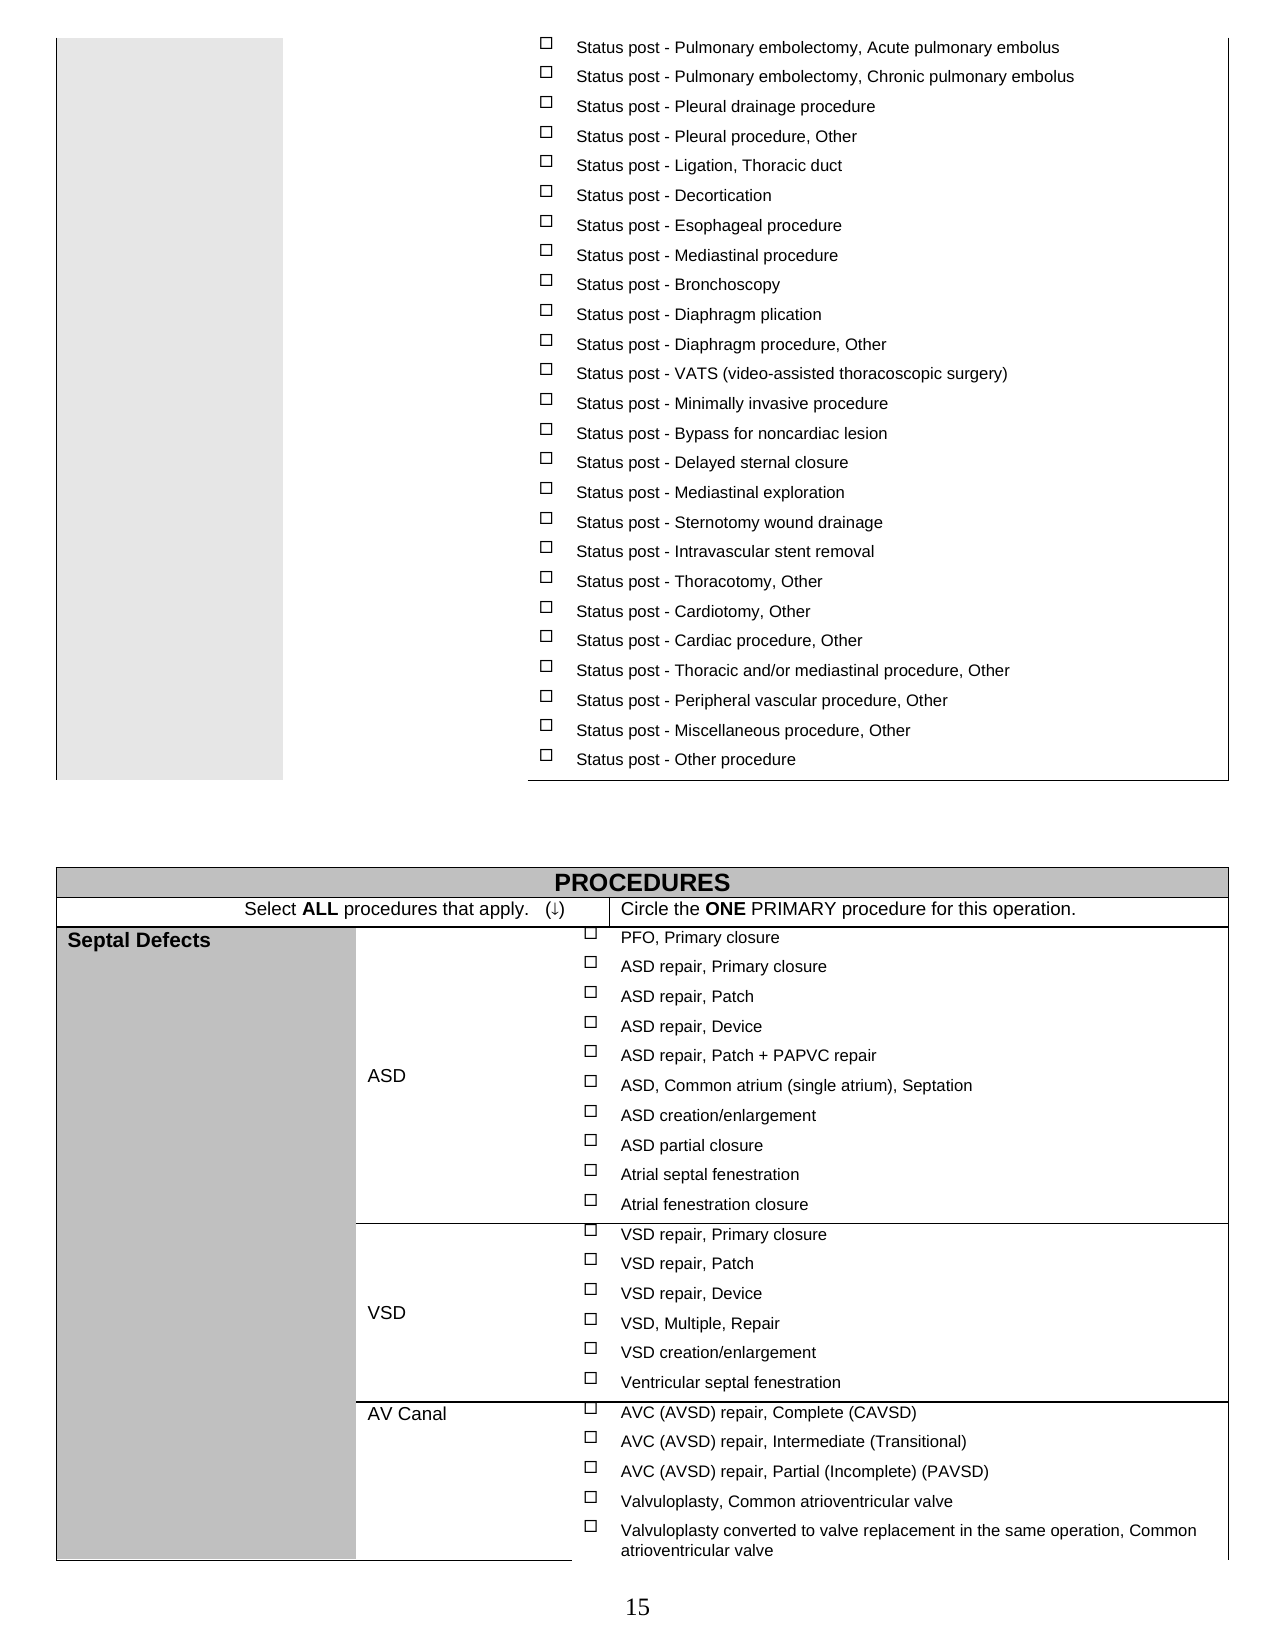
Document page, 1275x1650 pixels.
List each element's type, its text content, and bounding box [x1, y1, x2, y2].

table_cell [528, 156, 565, 186]
table_cell Status post - Pulmonary embolectomy, Acute pulmonary embolus [565, 38, 1228, 67]
table_cell AVC (AVSD) repair, Complete (CAVSD) [609, 1403, 1228, 1431]
table_cell [528, 631, 565, 661]
table_cell Status post - Bypass for noncardiac lesion [565, 424, 1228, 453]
table_cell AVC (AVSD) repair, Intermediate (Transitional) [609, 1431, 1228, 1461]
table_cell Status post - Delayed sternal closure [565, 453, 1228, 483]
table_cell Select ALL procedures that apply. () Procedure (930) [57, 898, 609, 926]
table_cell Status post - Thoracic and/or mediastinal procedure, Other [565, 661, 1228, 691]
table_cell [572, 1075, 609, 1104]
table_cell Valvuloplasty, Common atrioventricular valve [609, 1491, 1228, 1520]
table_cell Status post - VATS (video-assisted thoracoscopic surgery) [565, 364, 1228, 394]
table_cell [572, 1045, 609, 1075]
table_cell [572, 956, 609, 986]
table_cell Status post - Sternotomy wound drainage [565, 513, 1228, 542]
table_cell Valvuloplasty converted to valve replacement in the same operation, Common atrioventricular valve [609, 1520, 1228, 1559]
table_cell [528, 364, 565, 394]
table_cell [572, 1431, 609, 1461]
table_cell [528, 275, 565, 305]
table_cell [572, 1283, 609, 1312]
table_cell [572, 1403, 609, 1431]
table_cell [572, 1372, 609, 1401]
table_cell [528, 750, 565, 780]
table_cell [572, 1194, 609, 1223]
table_cell ASD repair, Patch [609, 986, 1228, 1016]
table_cell AVC (AVSD) repair, Partial (Incomplete) (PAVSD) [609, 1461, 1228, 1491]
table_cell VSD [356, 1224, 572, 1401]
table_cell Status post - Cardiotomy, Other [565, 602, 1228, 631]
table_cell PFO, Primary closure [609, 928, 1228, 956]
table_cell [528, 97, 565, 127]
table_cell Status post - Bronchoscopy [565, 275, 1228, 305]
table_cell [528, 483, 565, 512]
table_cell [572, 1253, 609, 1283]
table_cell Circle the ONE PRIMARY procedure for this operation. PrimProc (940) [610, 898, 1228, 926]
table_cell [528, 67, 565, 97]
table_cell [572, 928, 609, 956]
table_cell [572, 1105, 609, 1134]
table_cell [572, 1224, 609, 1253]
table_cell Status post - Pleural procedure, Other [565, 127, 1228, 156]
table_cell [528, 513, 565, 542]
table_cell [572, 1520, 609, 1559]
table_cell Status post - Decortication [565, 186, 1228, 216]
table_cell ASD [356, 928, 572, 1223]
table_cell VSD repair, Device [609, 1283, 1228, 1312]
table_cell [528, 305, 565, 334]
table_cell Status post - Ligation, Thoracic duct [565, 156, 1228, 186]
table_cell [528, 424, 565, 453]
table_cell [528, 38, 565, 67]
table_cell Status post - Mediastinal procedure [565, 245, 1228, 275]
table_cell Status post - Mediastinal exploration [565, 483, 1228, 512]
table_cell ASD partial closure [609, 1134, 1228, 1164]
table_cell VSD, Multiple, Repair [609, 1313, 1228, 1342]
table_cell Status post - Miscellaneous procedure, Other [565, 720, 1228, 750]
table_cell VSD repair, Patch [609, 1253, 1228, 1283]
table_header PROCEDURES [57, 868, 1228, 897]
table_cell [528, 691, 565, 720]
table_cell [528, 216, 565, 245]
table_cell AV Canal [356, 1403, 572, 1559]
table_cell ASD creation/enlargement [609, 1105, 1228, 1134]
table_cell Status post - Esophageal procedure [565, 216, 1228, 245]
table_cell [528, 542, 565, 572]
table_cell Status post - Peripheral vascular procedure, Other [565, 691, 1228, 720]
table_cell ASD repair, Device [609, 1016, 1228, 1045]
table_cell Septal Defects [57, 928, 356, 1559]
table_cell ASD, Common atrium (single atrium), Septation [609, 1075, 1228, 1104]
table_cell Atrial fenestration closure [609, 1194, 1228, 1223]
table_cell Status post - Diaphragm plication [565, 305, 1228, 334]
table_cell [528, 453, 565, 483]
table_cell [572, 1313, 609, 1342]
table_cell Status post - Minimally invasive procedure [565, 394, 1228, 423]
table_cell VSD creation/enlargement [609, 1342, 1228, 1372]
table_cell ASD repair, Patch + PAPVC repair [609, 1045, 1228, 1075]
table_cell [528, 245, 565, 275]
table_cell [572, 1134, 609, 1164]
table_cell [572, 1342, 609, 1372]
table_cell [528, 661, 565, 691]
table_cell Atrial septal fenestration [609, 1164, 1228, 1194]
table_cell [528, 127, 565, 156]
table_cell [528, 394, 565, 423]
table_cell [572, 1491, 609, 1520]
table_cell Status post - Pulmonary embolectomy, Chronic pulmonary embolus [565, 67, 1228, 97]
table_cell ASD repair, Primary closure [609, 956, 1228, 986]
table_cell VSD repair, Primary closure [609, 1224, 1228, 1253]
table_cell [528, 186, 565, 216]
table_cell [528, 572, 565, 602]
table_cell [528, 720, 565, 750]
table_cell Status post - Thoracotomy, Other [565, 572, 1228, 602]
table_cell Ventricular septal fenestration [609, 1372, 1228, 1401]
table_cell [528, 602, 565, 631]
table_cell Status post - Pleural drainage procedure [565, 97, 1228, 127]
table_cell Status post - Cardiac procedure, Other [565, 631, 1228, 661]
table_cell Status post - Intravascular stent removal [565, 542, 1228, 572]
table_cell [572, 1461, 609, 1491]
table_cell Status post - Other procedure [565, 750, 1228, 780]
table_cell Status post - Diaphragm procedure, Other [565, 334, 1228, 364]
table_cell [572, 1016, 609, 1045]
table_cell [528, 334, 565, 364]
table_cell [572, 986, 609, 1016]
table_cell [572, 1164, 609, 1194]
